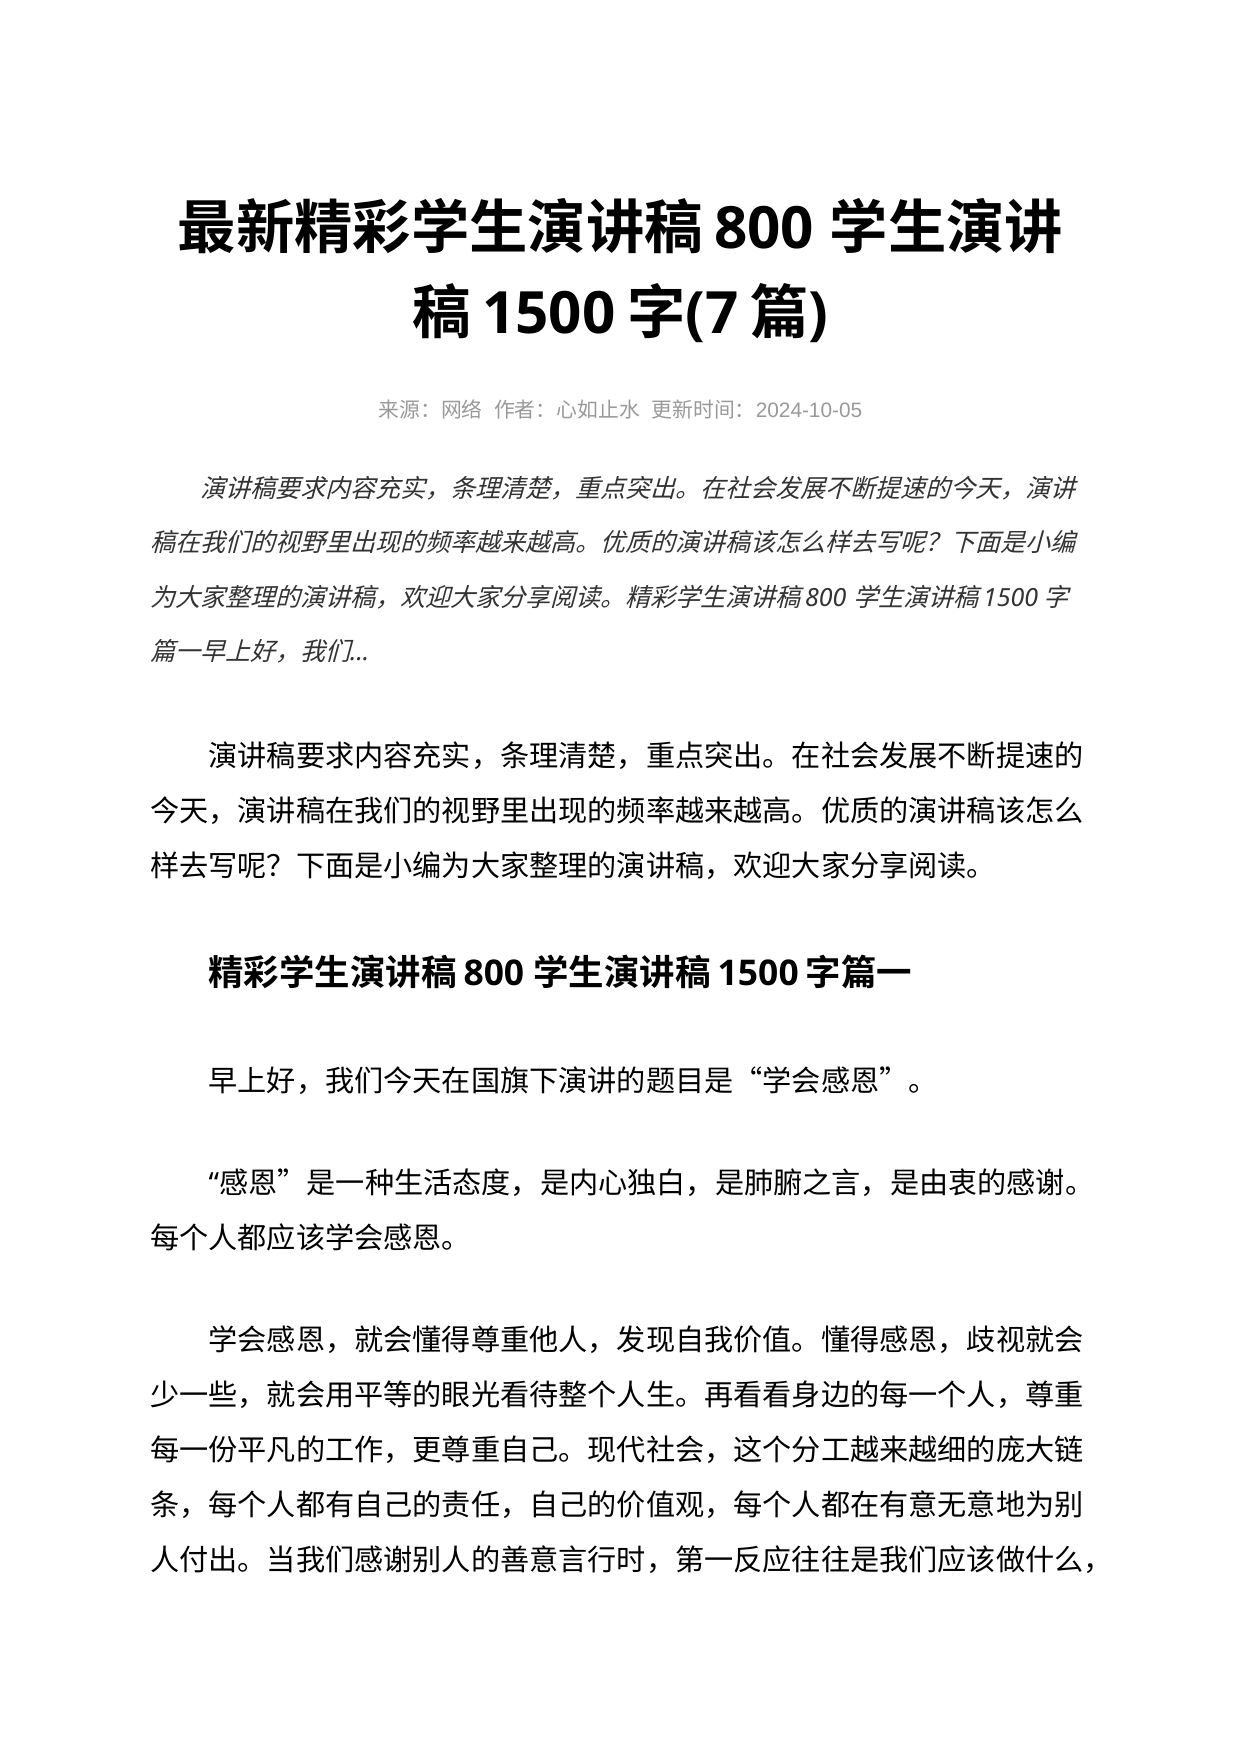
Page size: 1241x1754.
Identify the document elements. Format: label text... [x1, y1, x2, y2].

text 演讲稿要求内容充实，条理清楚，重点突出。在社会发展不断提速的今天，演讲稿在我们的视野里出现的频率越来越高。优质的演讲稿该怎么样去写呢？下面是小编为大家整理的演讲稿，欢迎大家分享阅读。 [150, 733, 1090, 885]
text “感恩”是一种生活态度，是内心独白，是肺腑之言，是由衷的感谢。每个人都应该学会感恩。 [150, 1160, 1090, 1257]
text 演讲稿要求内容充实，条理清楚，重点突出。在社会发展不断提速的今天，演讲稿在我们的视野里出现的频率越来越高。优质的演讲稿该怎么样去写呢？下面是小编为大家整理的演讲稿，欢迎大家分享阅读。精彩学生演讲稿800 学生演讲稿1500字篇一早上好，我们... [150, 468, 1090, 668]
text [150, 1317, 1090, 1578]
subtitle 最新精彩学生演讲稿800 学生演讲稿1500字(7篇) [150, 181, 1090, 351]
text 早上好，我们今天在国旗下演讲的题目是“学会感恩”。 [150, 1058, 1090, 1100]
text 精彩学生演讲稿800 学生演讲稿1500字篇一 [150, 944, 1090, 996]
text 来源：网络 作者：心如止水 更新时间：2024-10-05 [150, 398, 1090, 422]
